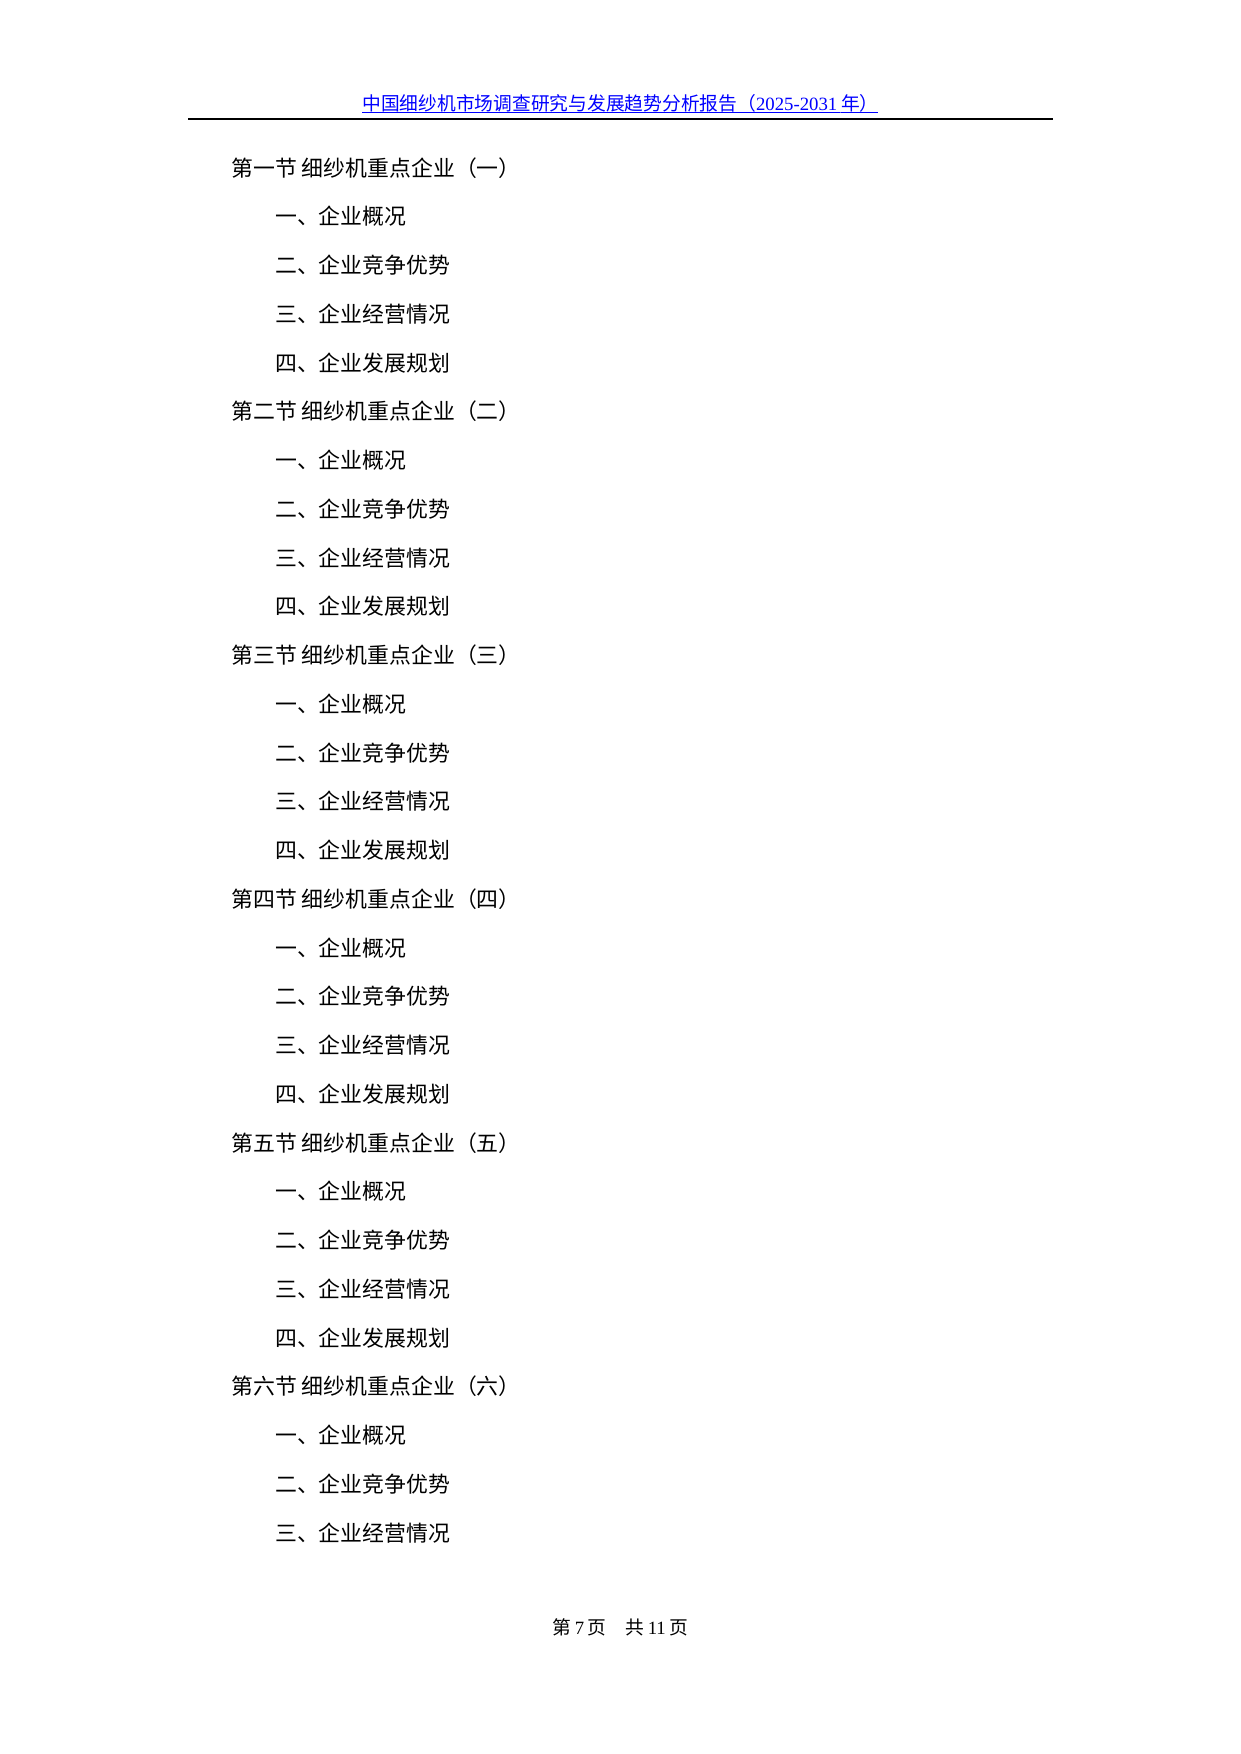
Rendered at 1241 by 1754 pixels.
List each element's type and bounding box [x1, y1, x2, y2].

text [187, 150, 1053, 1548]
